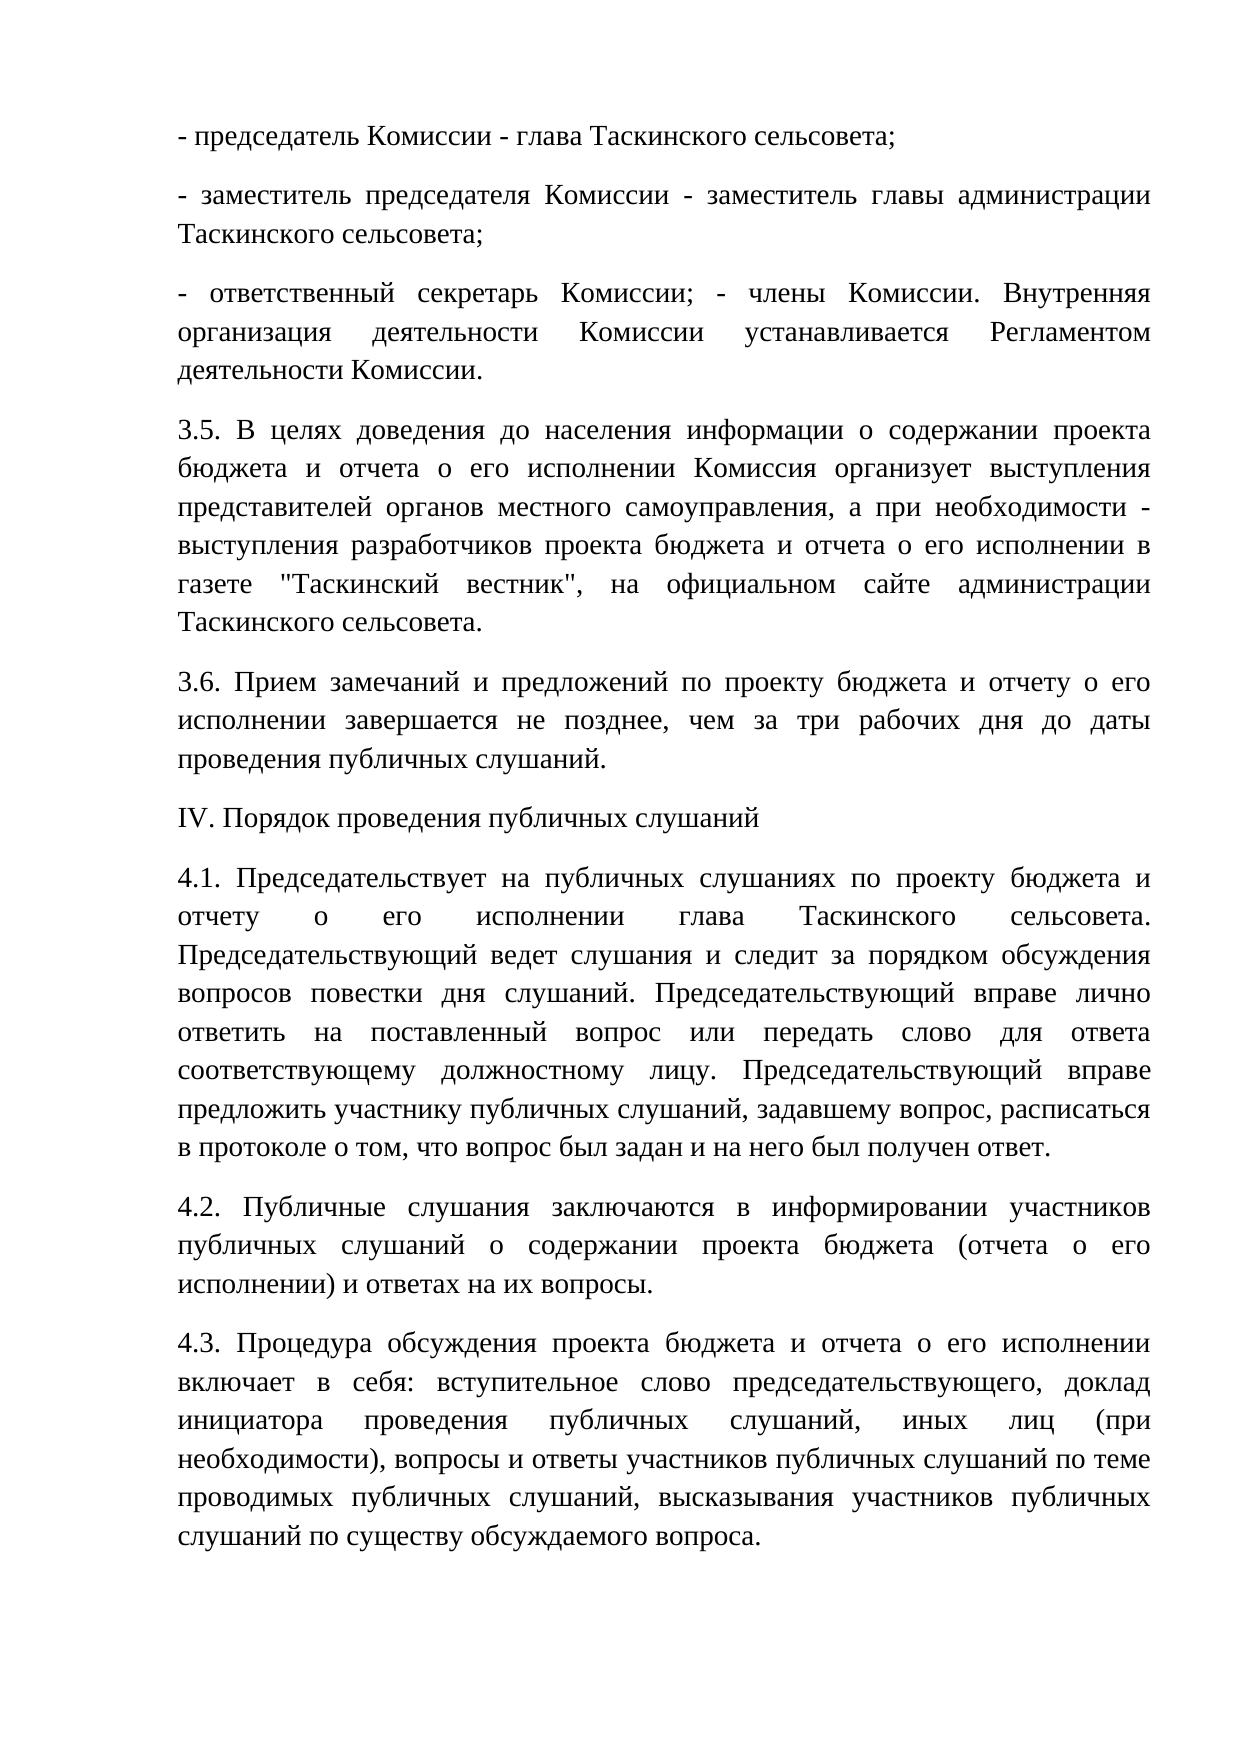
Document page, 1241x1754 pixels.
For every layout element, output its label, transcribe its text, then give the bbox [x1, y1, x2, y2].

text - заместитель председателя Комиссии - заместитель главы администрации Таскинского сельсовета; [177, 177, 1152, 249]
text 4.1. Председательствует на публичных слушаниях по проекту бюджета и отчету о его исполнении глава Таскинского сельсовета. Председательствующий ведет слушания и следит за порядком обсуждения вопросов повестки дня слушаний. Председательствующий вправе лично ответить на поставленный вопрос или передать слово для ответа соответствующему должностному лицу. Председательствующий вправе предложить участнику публичных слушаний, задавшему вопрос, расписаться в протоколе о том, что вопрос был задан и на него был получен ответ. [177, 860, 1152, 1163]
text - ответственный секретарь Комиссии; - члены Комиссии. Внутренняя организация деятельности Комиссии устанавливается Регламентом деятельности Комиссии. [177, 275, 1152, 386]
text - председатель Комиссии - глава Таскинского сельсовета; [177, 118, 1152, 152]
text 3.6. Прием замечаний и предложений по проекту бюджета и отчету о его исполнении завершается не позднее, чем за три рабочих дня до даты проведения публичных слушаний. [177, 664, 1152, 774]
text 4.2. Публичные слушания заключаются в информировании участников публичных слушаний о содержании проекта бюджета (отчета о его исполнении) и ответах на их вопросы. [177, 1189, 1152, 1299]
text IV. Порядок проведения публичных слушаний [177, 800, 1152, 834]
text 4.3. Процедура обсуждения проекта бюджета и отчета о его исполнении включает в себя: вступительное слово председательствующего, доклад инициатора проведения публичных слушаний, иных лиц (при необходимости), вопросы и ответы участников публичных слушаний по теме проводимых публичных слушаний, высказывания участников публичных слушаний по существу обсуждаемого вопроса. [177, 1325, 1152, 1552]
text 3.5. В целях доведения до населения информации о содержании проекта бюджета и отчета о его исполнении Комиссия организует выступления представителей органов местного самоуправления, а при необходимости - выступления разработчиков проекта бюджета и отчета о его исполнении в газете "Таскинский вестник", на официальном сайте администрации Таскинского сельсовета. [177, 412, 1152, 638]
